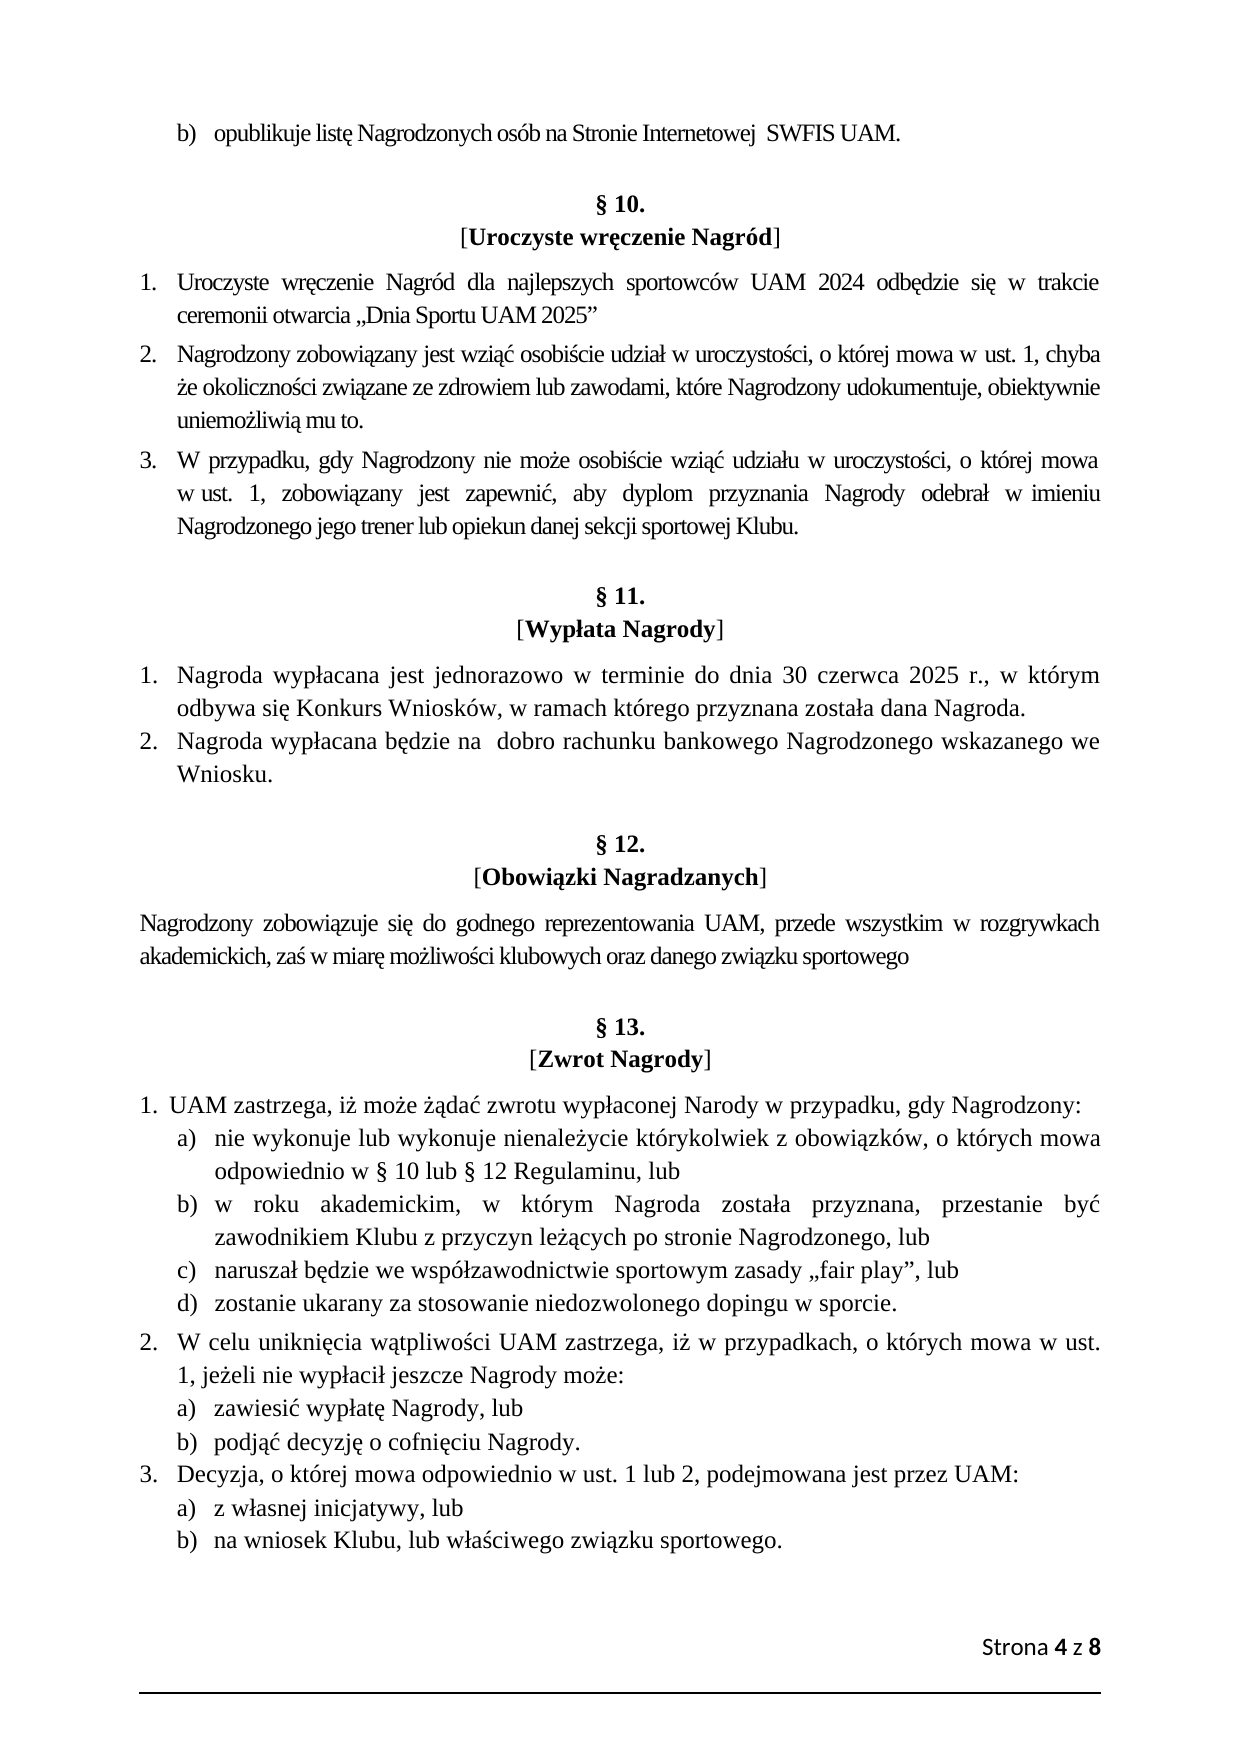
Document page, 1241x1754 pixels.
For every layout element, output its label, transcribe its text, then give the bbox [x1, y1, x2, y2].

list opublikuje listę Nagrodzonych osób na Stronie Internetowej SWFIS UAM. [177, 118, 1098, 147]
list Decyzja, o której mowa odpowiednio w ust. 1 lub 2, podejmowana jest przez UAM: [139, 1459, 1101, 1488]
list zawiesić wypłatę Nagrody, lub [177, 1393, 1101, 1422]
text § 13. [Zwrot Nagrody] [139, 1012, 1101, 1073]
list w roku akademickim, w którym Nagroda została przyznana, przestanie być zawodnikiem Klubu z przyczyn leżących po stronie Nagrodzonego, lub [177, 1189, 1101, 1251]
list zostanie ukarany za stosowanie niedozwolonego dopingu w sporcie. [177, 1288, 1101, 1317]
list z własnej inicjatywy, lub [177, 1493, 1101, 1521]
list nie wykonuje lub wykonuje nienależycie którykolwiek z obowiązków, o których mowa odpowiednio w § 10 lub § 12 Regulaminu, lub [177, 1123, 1101, 1185]
text Nagrodzony zobowiązuje się do godnego reprezentowania UAM, przede wszystkim w rozgrywkach akademickich, zaś w miarę możliwości klubowych oraz danego związku sportowego [139, 908, 1101, 970]
list W celu uniknięcia wątpliwości UAM zastrzega, iż w przypadkach, o których mowa w ust. 1, jeżeli nie wypłacił jeszcze Nagrody może: [139, 1327, 1101, 1389]
list na wniosek Klubu, lub właściwego związku sportowego. [177, 1526, 1101, 1554]
text § 10. [Uroczyste wręczenie Nagród] [139, 189, 1101, 250]
list UAM zastrzega, iż może żądać zwrotu wypłaconej Narody w przypadku, gdy Nagrodzony: [139, 1090, 1101, 1119]
list W przypadku, gdy Nagrodzony nie może osobiście wziąć udziału w uroczystości, o której mowa w ust. 1, zobowiązany jest zapewnić, aby dyplom przyznania Nagrody odebrał w imieniu Nagrodzonego jego trener lub opiekun danej sekcji sportowej Klubu. [139, 445, 1101, 539]
text § 12. [Obowiązki Nagradzanych] [139, 829, 1101, 891]
list Nagroda wypłacana jest jednorazowo w terminie do dnia 30 czerwca 2025 r., w którym odbywa się Konkurs Wniosków, w ramach którego przyznana została dana Nagroda. [139, 660, 1101, 722]
list podjąć decyzję o cofnięciu Nagrody. [177, 1427, 1101, 1455]
text § 11. [Wypłata Nagrody] [139, 581, 1101, 643]
list Nagrodzony zobowiązany jest wziąć osobiście udział w uroczystości, o której mowa w ust. 1, chyba że okoliczności związane ze zdrowiem lub zawodami, które Nagrodzony udokumentuje, obiektywnie uniemożliwią mu to. [139, 339, 1101, 434]
list Nagroda wypłacana będzie na dobro rachunku bankowego Nagrodzonego wskazanego we Wniosku. [139, 726, 1101, 788]
list naruszał będzie we współzawodnictwie sportowym zasady „fair play”, lub [177, 1255, 1101, 1284]
list Uroczyste wręczenie Nagród dla najlepszych sportowców UAM 2024 odbędzie się w trakcie ceremonii otwarcia „Dnia Sportu UAM 2025” [139, 267, 1101, 329]
